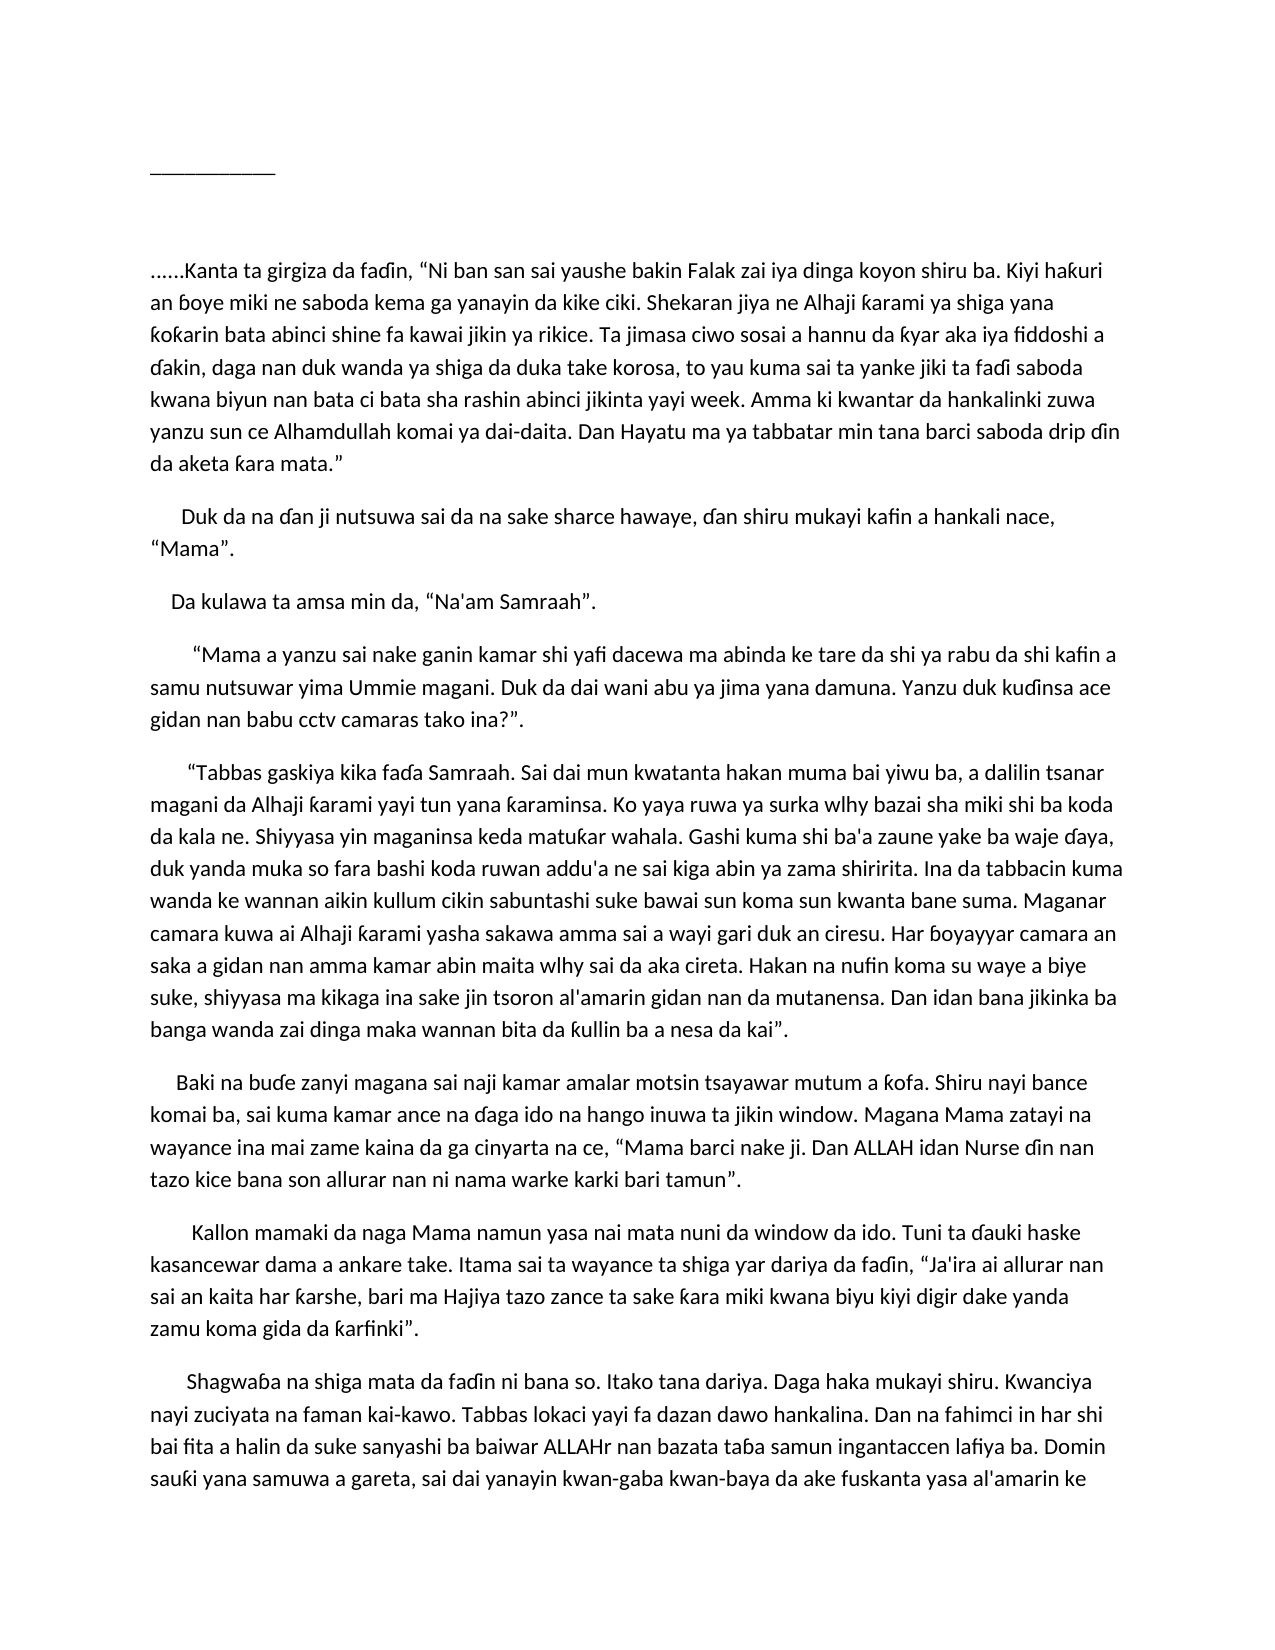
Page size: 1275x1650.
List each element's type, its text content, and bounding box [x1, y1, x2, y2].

text ___________ [150, 150, 1125, 178]
text ......Kanta ta girgiza da faɗin, “Ni ban san sai yaushe bakin Falak zai iya dinga koyon shiru ba. Kiyi haƙuri an ɓoye miki ne saboda kema ga yanayin da kike ciki. Shekaran jiya ne Alhaji ƙarami ya shiga yana ƙoƙarin bata abinci shine fa kawai jikin ya rikice. Ta jimasa ciwo sosai a hannu da ƙyar aka iya fiddoshi a ɗakin, daga nan duk wanda ya shiga da duka take korosa, to yau kuma sai ta yanke jiki ta faɗi saboda kwana biyun nan bata ci bata sha rashin abinci jikinta yayi week. Amma ki kwantar da hankalinki zuwa yanzu sun ce Alhamdullah komai ya dai-daita. Dan Hayatu ma ya tabbatar min tana barci saboda drip ɗin da aketa ƙara mata.” [150, 256, 1125, 477]
text Baki na buɗe zanyi magana sai naji kamar amalar motsin tsayawar mutum a ƙofa. Shiru nayi bance komai ba, sai kuma kamar ance na ɗaga ido na hango inuwa ta jikin window. Magana Mama zatayi na wayance ina mai zame kaina da ga cinyarta na ce, “Mama barci nake ji. Dan ALLAH idan Nurse ɗin nan tazo kice bana son allurar nan ni nama warke karki bari tamun”. [150, 1068, 1125, 1193]
text Da kulawa ta amsa min da, “Na'am Samraah”. [150, 587, 1125, 615]
text Kallon mamaki da naga Mama namun yasa nai mata nuni da window da ido. Tuni ta ɗauki haske kasancewar dama a ankare take. Itama sai ta wayance ta shiga ƴar dariya da faɗin, “Ja'ira ai allurar nan sai an kaita har ƙarshe, bari ma Hajiya tazo zance ta sake ƙara miki kwana biyu kiyi digir dake yanda zamu koma gida da ƙarfinki”. [150, 1218, 1125, 1342]
text “Mama a yanzu sai nake ganin kamar shi yafi dacewa ma abinda ke tare da shi ya rabu da shi kafin a samu nutsuwar yima Ummie magani. Duk da dai wani abu ya jima yana damuna. Yanzu duk kuɗinsa ace gidan nan babu cctv camaras tako ina?”. [150, 640, 1125, 733]
text Duk da na ɗan ji nutsuwa sai da na sake sharce hawaye, ɗan shiru mukayi kafin a hankali nace, “Mama”. [150, 502, 1125, 562]
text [150, 1367, 1125, 1492]
text “Tabbas gaskiya kika faɗa Samraah. Sai dai mun kwatanta hakan muma bai yiwu ba, a dalilin tsanar magani da Alhaji ƙarami yayi tun yana ƙaraminsa. Ko yaya ruwa ya surka wlhy bazai sha miki shi ba koda da kala ne. Shiyyasa yin maganinsa keda matuƙar wahala. Gashi kuma shi ba'a zaune yake ba waje ɗaya, duk yanda muka so fara bashi koda ruwan addu'a ne sai kiga abin ya zama shiririta. Ina da tabbacin kuma wanda ke wannan aikin kullum cikin sabuntashi suke bawai sun koma sun kwanta bane suma. Maganar camara kuwa ai Alhaji ƙarami yasha sakawa amma sai a wayi gari duk an ciresu. Har ɓoyayyar camara an saka a gidan nan amma kamar abin maita wlhy sai da aka cireta. Hakan na nufin koma su waye a biye suke, shiyyasa ma kikaga ina sake jin tsoron al'amarin gidan nan da mutanensa. Dan idan bana jikinka ba banga wanda zai dinga maka wannan bita da ƙullin ba a nesa da kai”. [150, 758, 1125, 1043]
